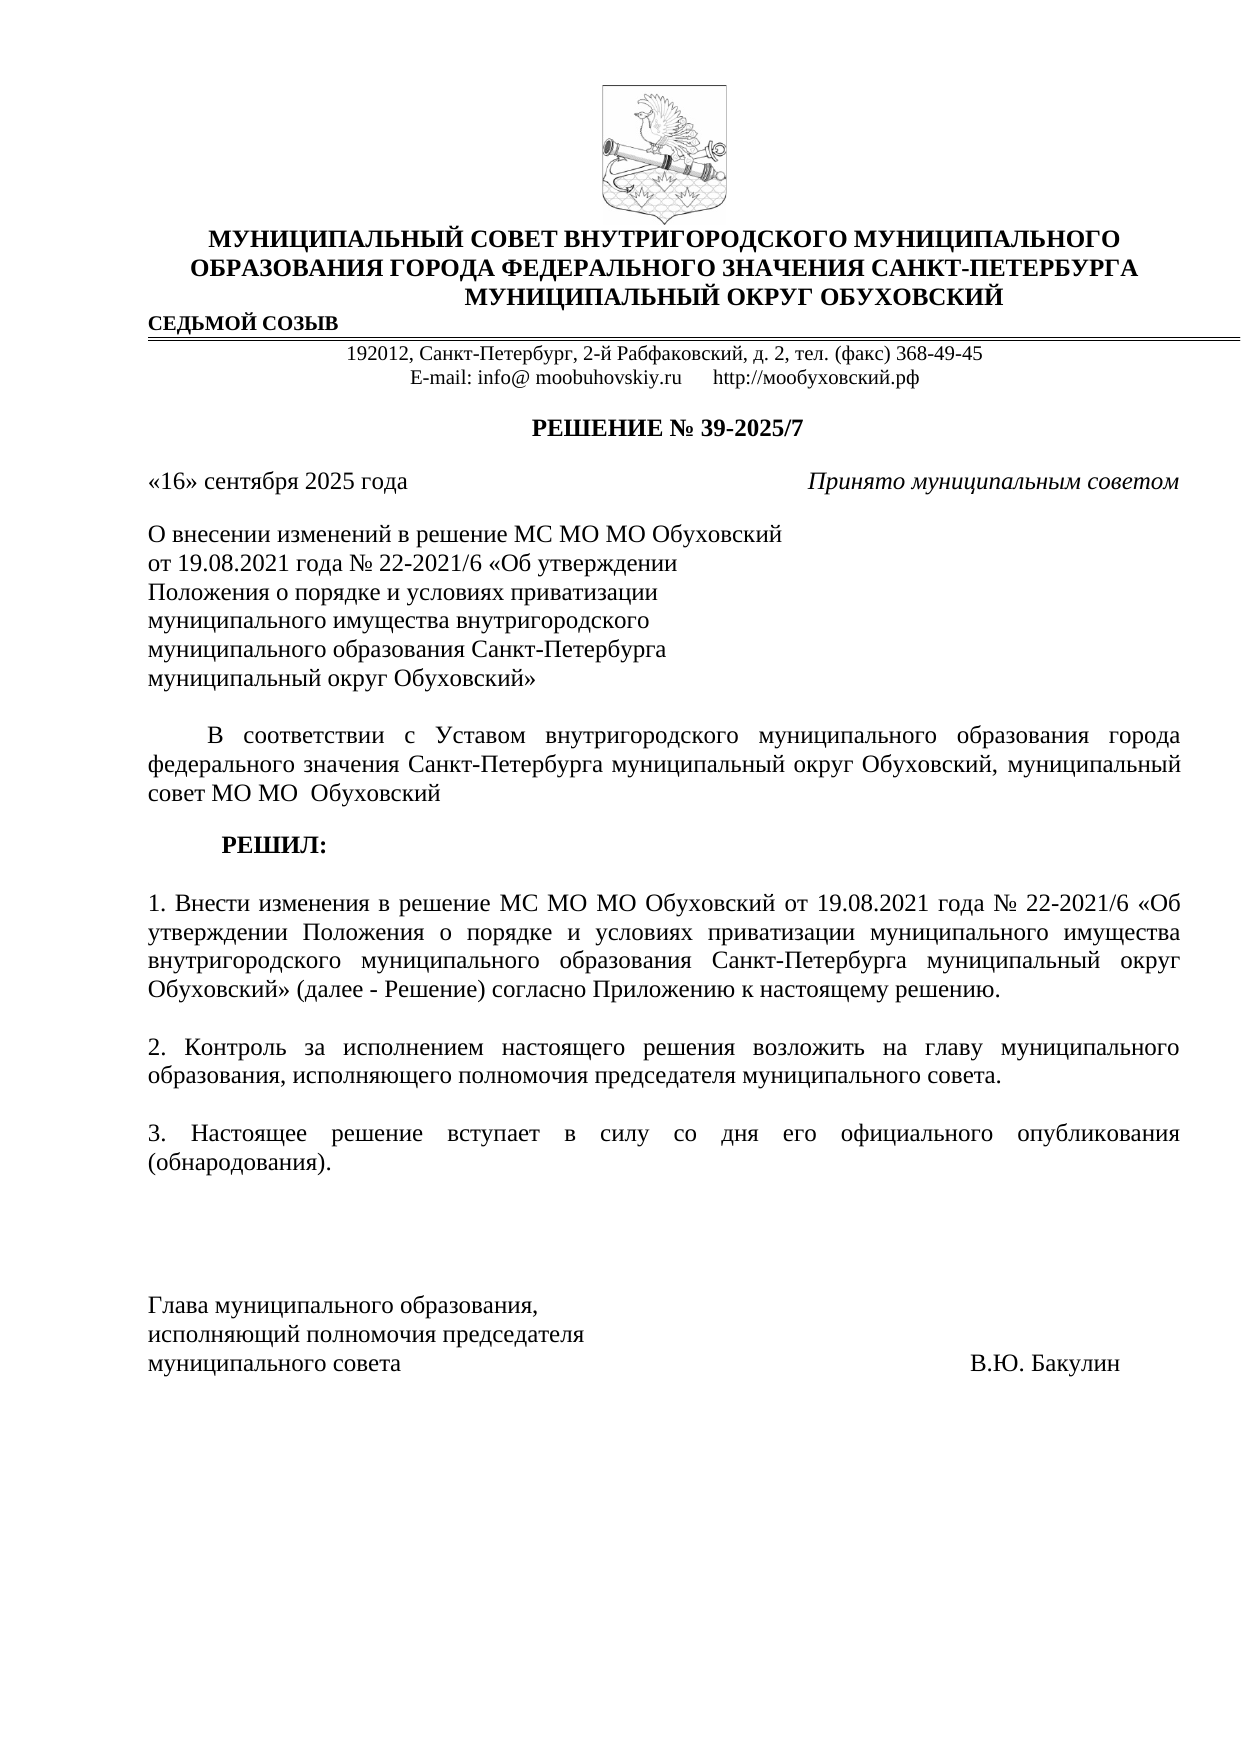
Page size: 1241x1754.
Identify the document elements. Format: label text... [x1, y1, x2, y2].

text РЕШЕНИЕ № 39-2025/7 [148, 413, 1181, 442]
text от 19.08.2021 года № 22-2021/6 «Об утверждении [148, 548, 1181, 577]
text муниципального образования Санкт-Петербурга [148, 634, 1181, 663]
subtitle МУНИЦИПАЛЬНЫЙ ОКРУГ ОБУХОВСКИЙ [148, 282, 1240, 310]
title МУНИЦИПАЛЬНЫЙ СОВЕТ ВНУТРИГОРОДСКОГО МУНИЦИПАЛЬНОГО ОБРАЗОВАНИЯ ГОРОДА ФЕДЕРАЛЬНОГО ЗНАЧЕНИЯ САНКТ-ПЕТЕРБУРГА [148, 224, 1181, 282]
text исполняющий полномочия председателя [148, 1319, 1181, 1348]
text «16» сентября 2025 года Принято муниципальным советом [148, 466, 1181, 495]
picture [602, 85, 727, 225]
text муниципального совета В.Ю. Бакулин [148, 1348, 1181, 1377]
subtitle СЕДЬМОЙ СОЗЫВ [148, 310, 1240, 337]
text 2. Контроль за исполнением настоящего решения возложить на главу муниципального образования, исполняющего полномочия председателя муниципального совета. [148, 1032, 1181, 1089]
text E-mail: info@ moobuhovskiy.ru http://мообуховский.рф [148, 365, 1181, 389]
text О внесении изменений в решение МС МО МО Обуховский [148, 519, 1181, 548]
text 192012, Санкт-Петербург, 2-й Рабфаковский, д. 2, тел. (факс) 368-49-45 [148, 341, 1181, 365]
text муниципальный округ Обуховский» [148, 663, 1181, 692]
text Положения о порядке и условиях приватизации [148, 577, 1181, 605]
text муниципального имущества внутригородского [148, 605, 1181, 634]
text 1. Внести изменения в решение МС МО МО Обуховский от 19.08.2021 года № 22-2021/6 «Об утверждении Положения о порядке и условиях приватизации муниципального имущества внутригородского муниципального образования Санкт-Петербурга муниципальный округ Обуховский» (далее - Решение) согласно Приложению к настоящему решению. [148, 888, 1181, 1003]
text Глава муниципального образования, [148, 1291, 1181, 1319]
text В соответствии с Уставом внутригородского муниципального образования города федерального значения Санкт-Петербурга муниципальный округ Обуховский, муниципальный совет МО МО Обуховский [148, 720, 1181, 807]
text РЕШИЛ: [148, 831, 1181, 859]
text 3. Настоящее решение вступает в силу со дня его официального опубликования (обнародования). [148, 1118, 1181, 1176]
